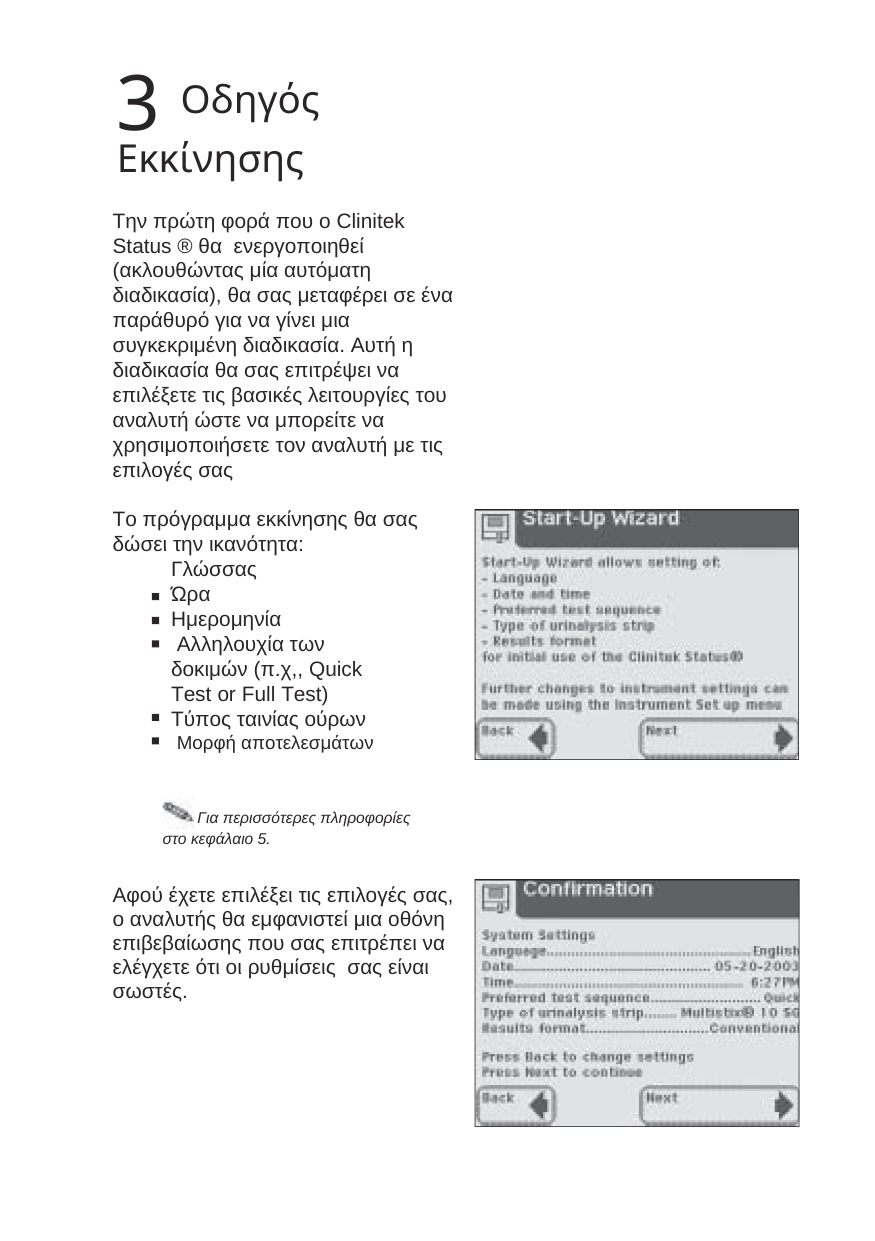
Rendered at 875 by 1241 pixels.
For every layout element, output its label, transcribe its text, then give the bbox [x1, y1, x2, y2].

text 3 Οδηγός Εκκίνησης [117, 0, 466, 184]
text Το πρόγραμμα εκκίνησης θα σας δώσει την ικανότητα: [112, 507, 437, 556]
text Τύπος ταινίας ούρων [171, 707, 376, 731]
picture [162, 798, 194, 809]
picture [474, 879, 800, 1127]
text Την πρώτη φορά που o Clinitek Status ® θα ενεργοποιηθεί (ακλουθώντας μία αυτόματη διαδικασία), θα σας μεταφέρει σε ένα παράθυρό για να γίνει μια συγκεκριμένη διαδικασία. Αυτή η διαδικασία θα σας επιτρέψει να επιλέξετε τις βασικές λειτουργίες του αναλυτή ώστε να μπορείτε να χρησιμοποιήσετε τον αναλυτή με τις επιλογές σας [112, 208, 466, 482]
text Για περισσότερες πληροφορίες στο κεφάλαιο 5. [162, 809, 434, 847]
text Γλώσσας Ώρα Ημερομηνία [171, 557, 301, 631]
text Αφού έχετε επιλέξει τις επιλογές σας, ο αναλυτής θα εμφανιστεί μια οθόνη επιβεβαίωσης που σας επιτρέπει να ελέγχετε ότι οι ρυθμίσεις σας είναι σωστές. [112, 883, 466, 1003]
picture [474, 509, 799, 760]
text Μορφή αποτελεσμάτων [171, 732, 376, 753]
text Αλληλουχία των δοκιμών (π.χ,, Quick Test or Full Test) [171, 632, 393, 706]
